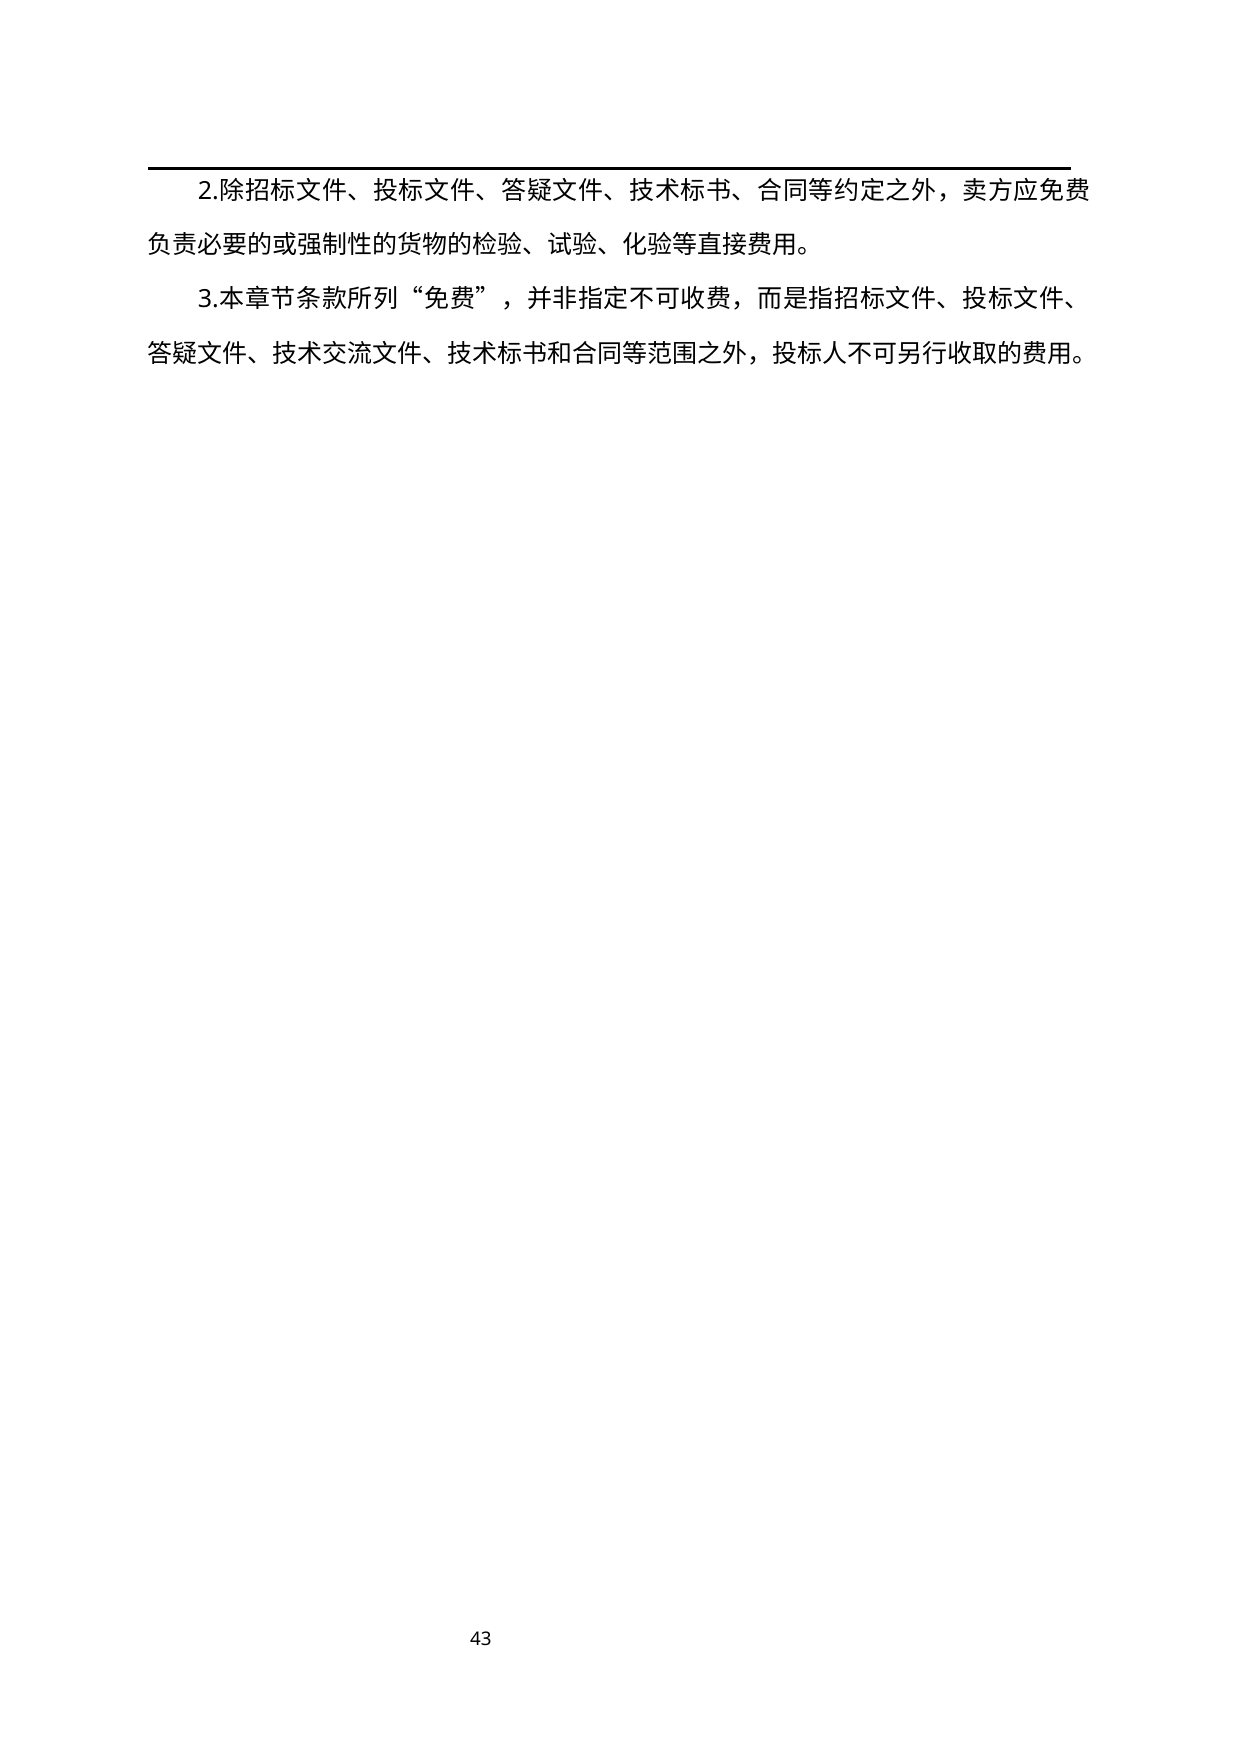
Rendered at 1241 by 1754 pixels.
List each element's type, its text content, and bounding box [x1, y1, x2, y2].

text 2.除招标文件、投标文件、答疑文件、技术标书、合同等约定之外，卖方应免费负责必要的或强制性的货物的检验、试验、化验等直接费用。 [148, 170, 1092, 261]
text 3.本章节条款所列“免费”，并非指定不可收费，而是指招标文件、投标文件、答疑文件、技术交流文件、技术标书和合同等范围之外，投标人不可另行收取的费用。 [148, 279, 1092, 369]
